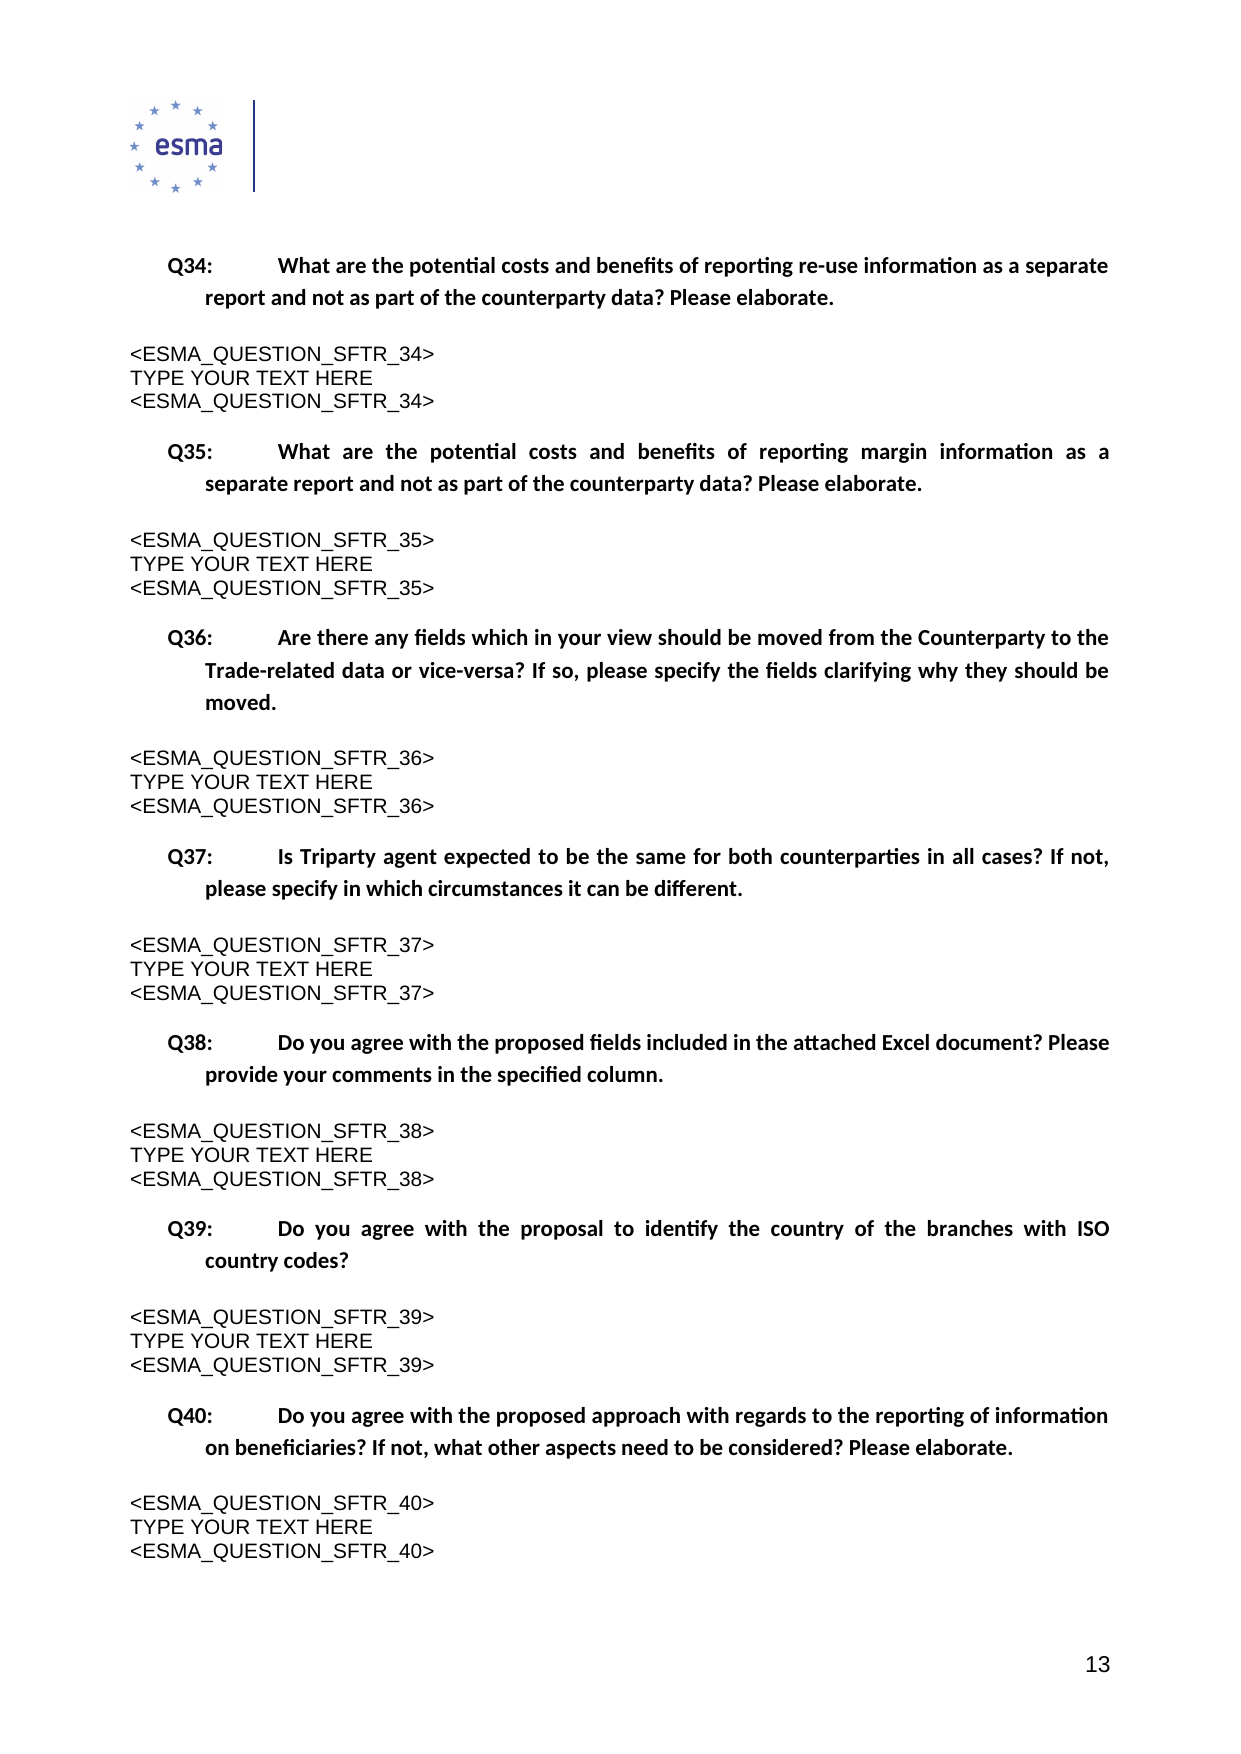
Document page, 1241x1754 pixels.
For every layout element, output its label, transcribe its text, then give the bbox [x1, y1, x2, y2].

text <ESMA_QUESTION_SFTR_35> [130, 528, 1110, 552]
text TYPE YOUR TEXT HERE [130, 770, 1110, 794]
list Do you agree with the proposal to identify the country of the branches with ISO country codes? [167, 1214, 1110, 1275]
text <ESMA_QUESTION_SFTR_37> [130, 980, 1110, 1004]
list What are the potential costs and benefits of reporting re-use information as a separate report and not as part of the counterparty data? Please elaborate. [167, 251, 1110, 311]
text TYPE YOUR TEXT HERE [130, 552, 1110, 576]
text <ESMA_QUESTION_SFTR_38> [130, 1119, 1110, 1143]
list What are the potential costs and benefits of reporting margin information as a separate report and not as part of the counterparty data? Please elaborate. [167, 437, 1110, 497]
text TYPE YOUR TEXT HERE [130, 1329, 1110, 1353]
list Is Triparty agent expected to be the same for both counterparties in all cases? If not, please specify in which circumstances it can be different. [167, 842, 1110, 902]
list Do you agree with the proposed fields included in the attached Excel document? Please provide your comments in the specified column. [167, 1028, 1110, 1088]
list Are there any fields which in your view should be moved from the Counterparty to the Trade-related data or vice-versa? If so, please specify the fields clarifying why they should be moved. [167, 623, 1110, 716]
text <ESMA_QUESTION_SFTR_36> [130, 794, 1110, 818]
text TYPE YOUR TEXT HERE [130, 956, 1110, 980]
text <ESMA_QUESTION_SFTR_39> [130, 1305, 1110, 1329]
text <ESMA_QUESTION_SFTR_36> [130, 746, 1110, 770]
text <ESMA_QUESTION_SFTR_38> [130, 1167, 1110, 1191]
text <ESMA_QUESTION_SFTR_39> [130, 1353, 1110, 1377]
text TYPE YOUR TEXT HERE [130, 365, 1110, 389]
text <ESMA_QUESTION_SFTR_40> [130, 1491, 1110, 1515]
picture [129, 100, 223, 193]
text <ESMA_QUESTION_SFTR_40> [130, 1539, 1110, 1563]
text <ESMA_QUESTION_SFTR_34> [130, 341, 1110, 365]
text TYPE YOUR TEXT HERE [130, 1515, 1110, 1539]
text <ESMA_QUESTION_SFTR_35> [130, 576, 1110, 599]
text <ESMA_QUESTION_SFTR_37> [130, 932, 1110, 956]
text <ESMA_QUESTION_SFTR_34> [130, 389, 1110, 413]
list Do you agree with the proposed approach with regards to the reporting of information on beneficiaries? If not, what other aspects need to be considered? Please elaborate. [167, 1401, 1110, 1461]
text TYPE YOUR TEXT HERE [130, 1143, 1110, 1167]
